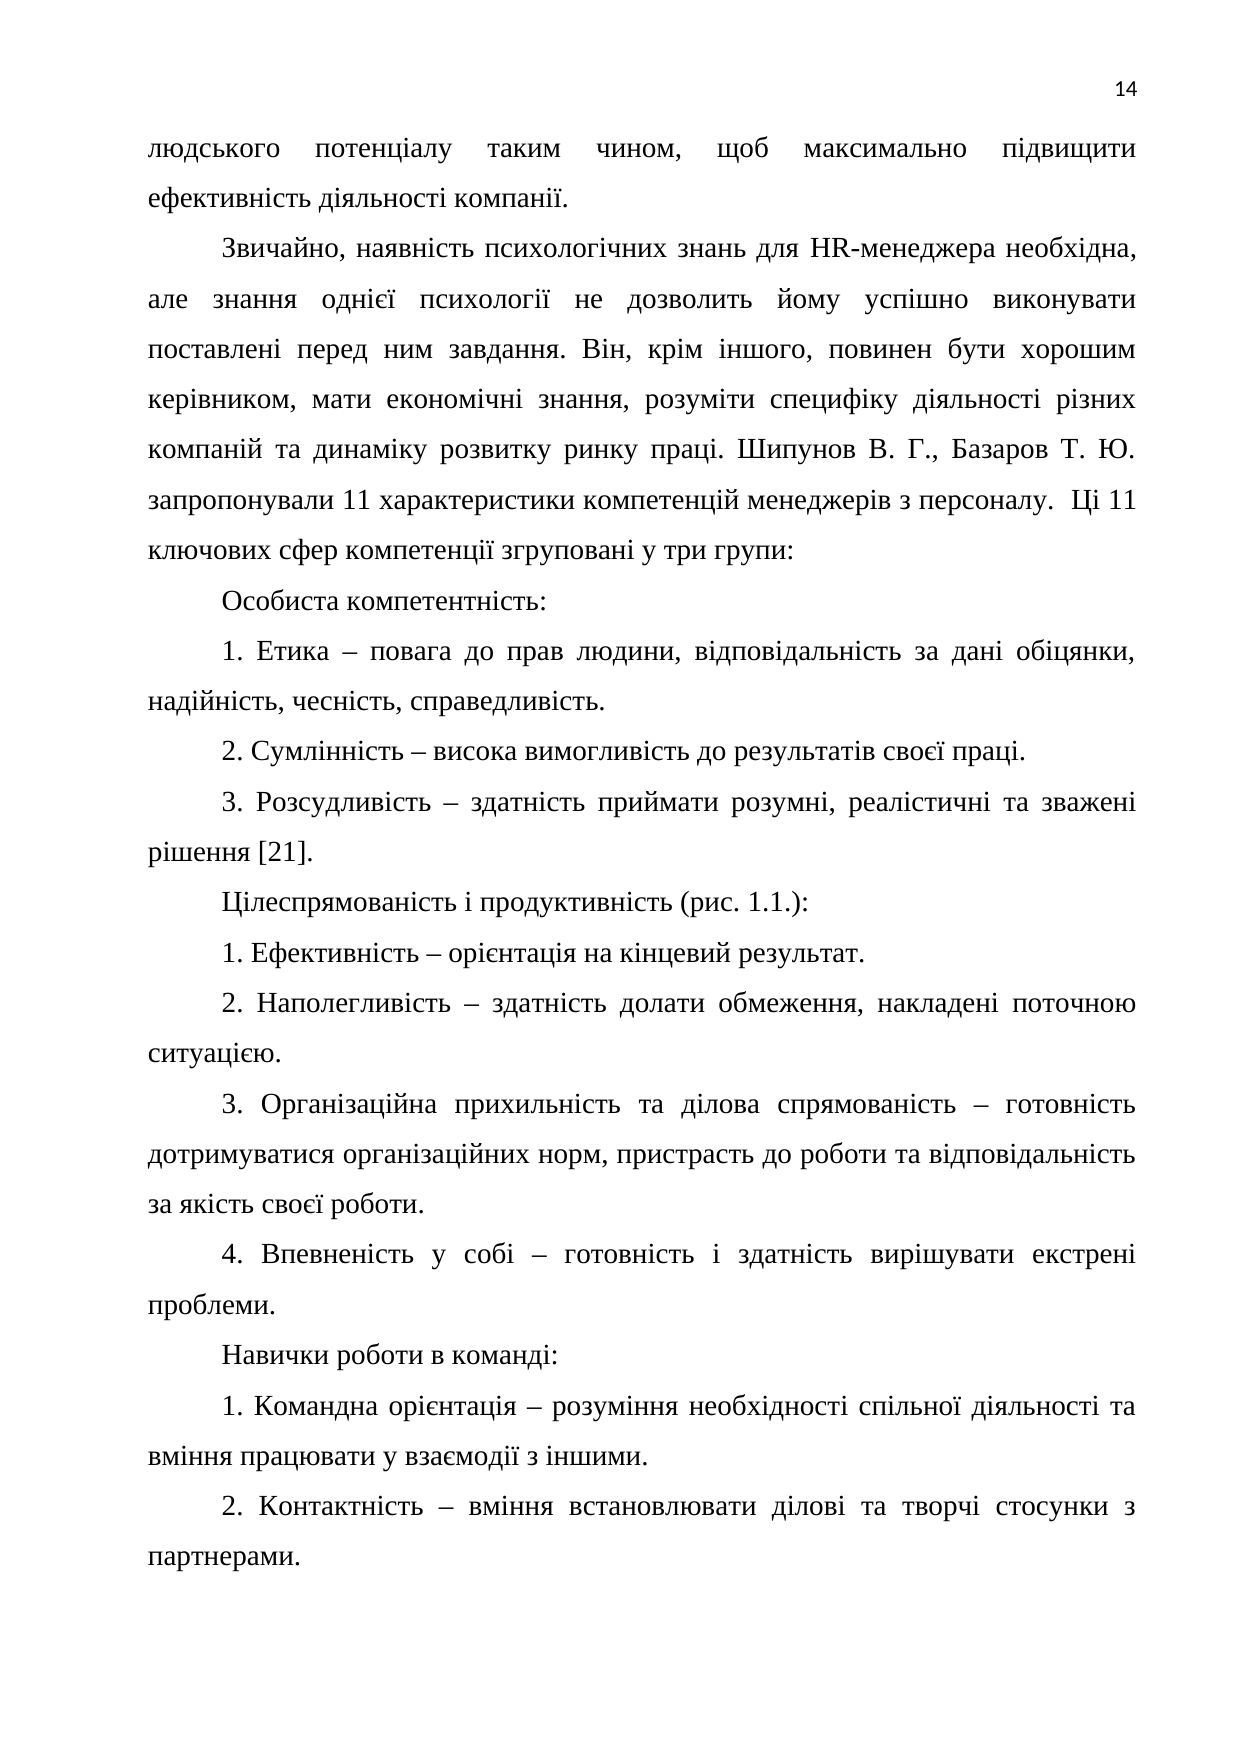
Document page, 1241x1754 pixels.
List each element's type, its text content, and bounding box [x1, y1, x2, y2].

text 1. Етика – повага до прав людини, відповідальність за дані обіцянки, надійність, чесність, справедливість. [148, 633, 1137, 717]
text 2. Сумлінність – висока вимогливість до результатів своєї праці. [148, 733, 1137, 767]
text 2. Наполегливість – здатність долати обмеження, накладені поточною ситуацією. [148, 985, 1137, 1069]
text Особиста компетентність: [148, 583, 1137, 616]
text 4. Впевненість у собі – готовність і здатність вирішувати екстрені проблеми. [148, 1237, 1137, 1321]
text Звичайно, наявність психологічних знань для HR-менеджера необхідна, але знання однієї психології не дозволить йому успішно виконувати поставлені перед ним завдання. Він, крім іншого, повинен бути хорошим керівником, мати економічні знання, розуміти специфіку діяльності різних компаній та динаміку розвитку ринку праці. Шипунов В. Г., Базаров Т. Ю. запропонували 11 характеристики компетенцій менеджерів з персоналу. Ці 11 ключових сфер компетенції згруповані у три групи: [148, 230, 1137, 566]
text 1. Ефективність – орієнтація на кінцевий результат. [148, 935, 1137, 968]
text 3. Розсудливість – здатність приймати розумні, реалістичні та зважені рішення [21]. [148, 784, 1137, 868]
text 3. Організаційна прихильність та ділова спрямованість – готовність дотримуватися організаційних норм, пристрасть до роботи та відповідальність за якість своєї роботи. [148, 1086, 1137, 1220]
text 2. Контактність – вміння встановлювати ділові та творчі стосунки з партнерами. [148, 1488, 1137, 1572]
text 1. Командна орієнтація – розуміння необхідності спільної діяльності та вміння працювати у взаємодії з іншими. [148, 1388, 1137, 1471]
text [148, 130, 1137, 214]
text Цілеспрямованість і продуктивність (рис. 1.1.): [148, 884, 1137, 918]
text Навички роботи в команді: [148, 1337, 1137, 1371]
